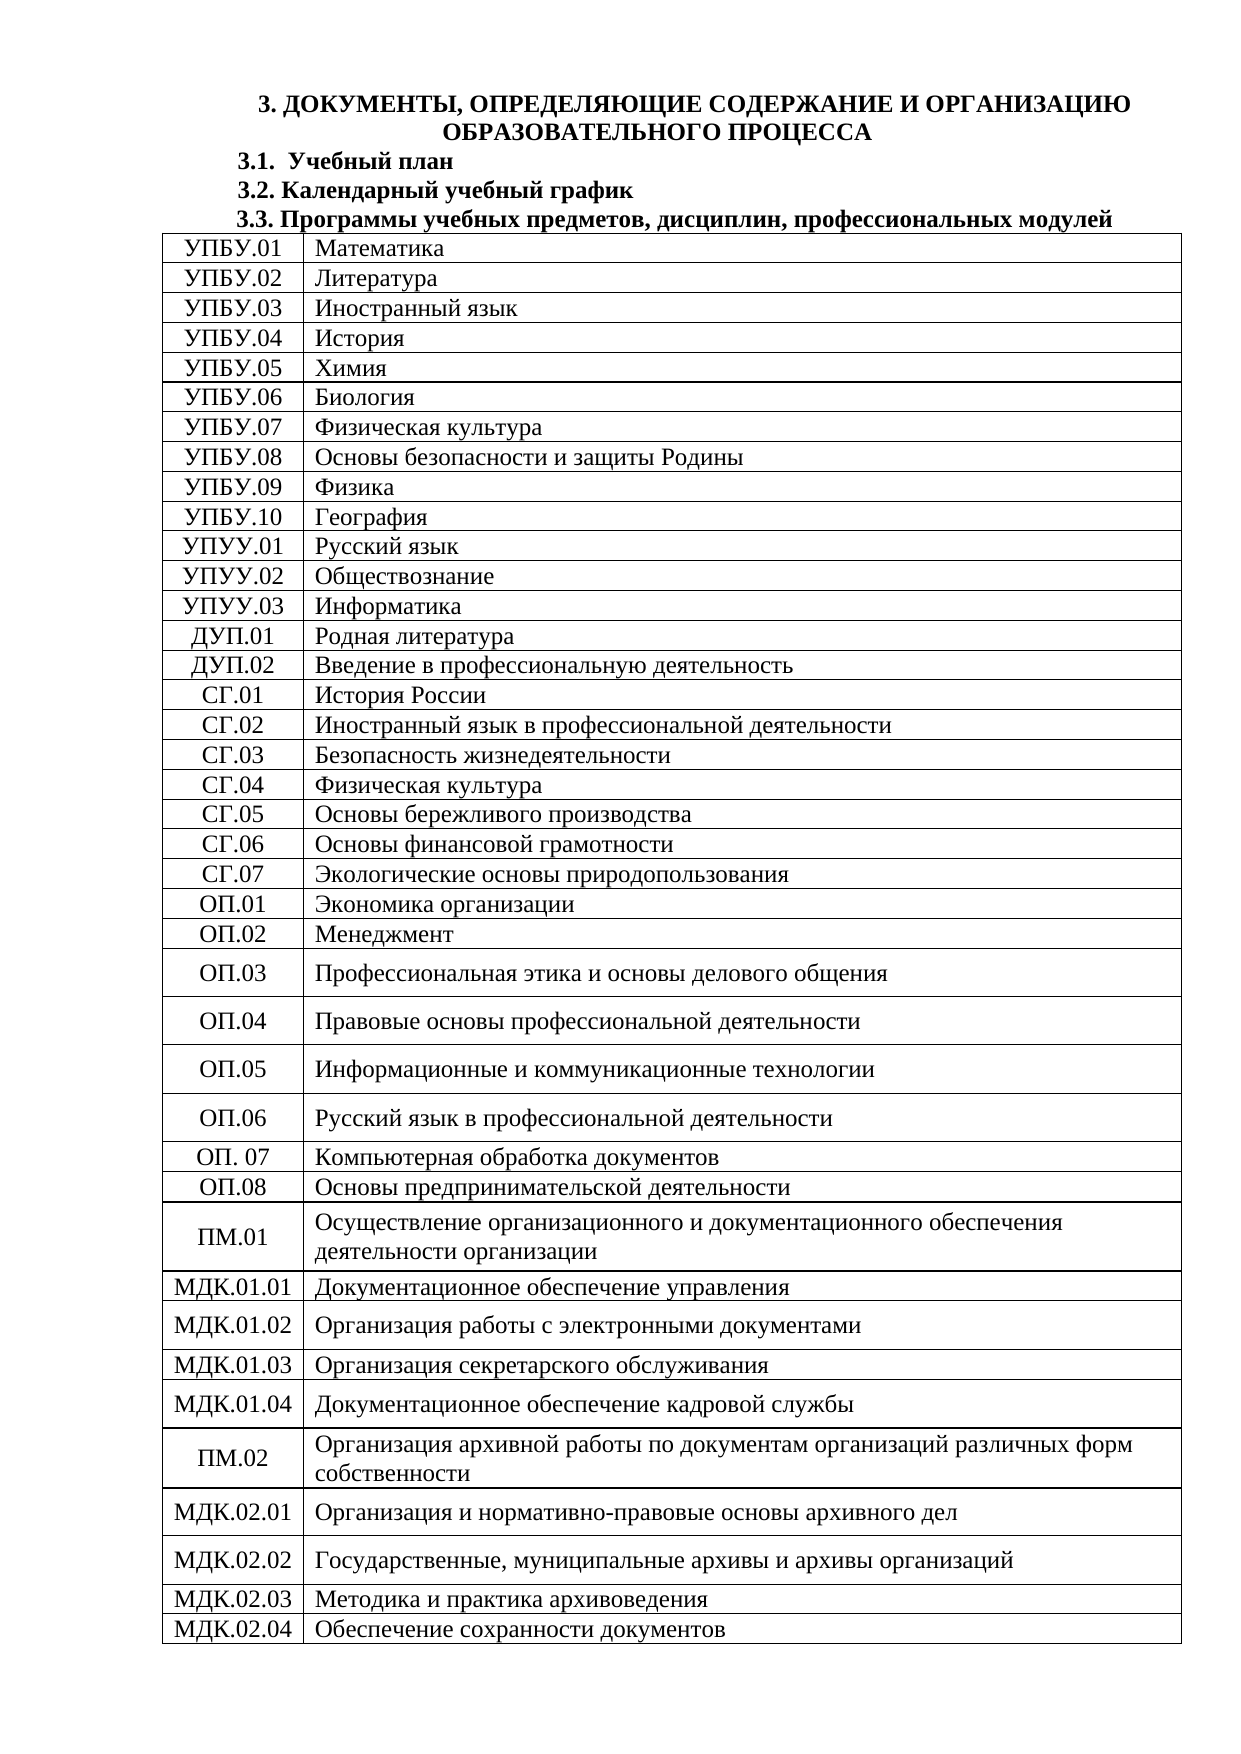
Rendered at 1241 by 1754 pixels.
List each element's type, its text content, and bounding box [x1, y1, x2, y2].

table_cell ОП. 07 [163, 1142, 303, 1171]
table_cell Основы предпринимательской деятельности [304, 1172, 1181, 1201]
table_cell Организация секретарского обслуживания [304, 1350, 1181, 1378]
table_cell Иностранный язык [304, 293, 1181, 322]
table_cell Обществознание [304, 561, 1181, 590]
table_cell Химия [304, 353, 1181, 381]
table_cell УПБУ.04 [163, 323, 303, 352]
table_cell СГ.03 [163, 740, 303, 769]
table_cell Физическая культура [304, 412, 1181, 441]
table_cell История [304, 323, 1181, 352]
table_cell Русский язык в профессиональной деятельности [304, 1094, 1181, 1141]
table_cell Русский язык [304, 531, 1181, 560]
table_cell Основы безопасности и защиты Родины [304, 442, 1181, 471]
table_cell Биология [304, 383, 1181, 411]
table_cell Безопасность жизнедеятельности [304, 740, 1181, 769]
table_cell ДУП.02 [163, 651, 303, 679]
table_cell ПМ.01 [163, 1203, 303, 1269]
table_cell МДК.02.01 [163, 1489, 303, 1535]
table_cell Компьютерная обработка документов [304, 1142, 1181, 1171]
table_cell Осуществление организационного и документационного обеспечения деятельности организации [304, 1203, 1181, 1269]
table_cell Родная литература [304, 621, 1181, 649]
table_cell УПБУ.10 [163, 502, 303, 530]
table_cell ОП.06 [163, 1094, 303, 1141]
table_cell УПБУ.06 [163, 383, 303, 411]
table_cell Экономика организации [304, 889, 1181, 918]
table_cell ОП.05 [163, 1045, 303, 1093]
table_cell Иностранный язык в профессиональной деятельности [304, 710, 1181, 739]
table_cell Информатика [304, 591, 1181, 620]
table_cell СГ.05 [163, 800, 303, 828]
table_cell Документационное обеспечение кадровой службы [304, 1380, 1181, 1427]
table_cell Правовые основы профессиональной деятельности [304, 997, 1181, 1044]
text 3. ДОКУМЕНТЫ, ОПРЕДЕЛЯЮЩИЕ СОДЕРЖАНИЕ И ОРГАНИЗАЦИЮ ОБРАЗОВАТЕЛЬНОГО ПРОЦЕССА [162, 89, 1152, 146]
table_cell УПБУ.05 [163, 353, 303, 381]
table_cell Экологические основы природопользования [304, 859, 1181, 888]
table_cell Государственные, муниципальные архивы и архивы организаций [304, 1536, 1181, 1583]
table_cell УПУУ.03 [163, 591, 303, 620]
table_cell Физическая культура [304, 770, 1181, 798]
table_cell Документационное обеспечение управления [304, 1272, 1181, 1300]
table_cell Основы бережливого производства [304, 800, 1181, 828]
table_header УПБУ.01 [163, 234, 303, 262]
table_cell Организация архивной работы по документам организаций различных форм собственности [304, 1429, 1181, 1487]
table_cell МДК.02.02 [163, 1536, 303, 1583]
table_cell Информационные и коммуникационные технологии [304, 1045, 1181, 1093]
table_cell Организация и нормативно-правовые основы архивного дел [304, 1489, 1181, 1535]
table_cell МДК.02.04 [163, 1614, 303, 1643]
table_cell УПБУ.03 [163, 293, 303, 322]
table_header Математика [304, 234, 1181, 262]
table_cell ДУП.01 [163, 621, 303, 649]
table_cell Менеджмент [304, 919, 1181, 947]
text 3.3. Программы учебных предметов, дисциплин, профессиональных модулей [162, 204, 1152, 232]
table_cell УПУУ.01 [163, 531, 303, 560]
table_cell История России [304, 680, 1181, 709]
table_cell ОП.03 [163, 949, 303, 996]
table_cell УПБУ.09 [163, 472, 303, 501]
text 3.2. Календарный учебный график [162, 175, 1152, 204]
table_cell УПБУ.08 [163, 442, 303, 471]
table_cell СГ.06 [163, 829, 303, 858]
table_cell ОП.02 [163, 919, 303, 947]
table_cell География [304, 502, 1181, 530]
table_cell Литература [304, 263, 1181, 292]
table_cell МДК.02.03 [163, 1585, 303, 1613]
table_cell Профессиональная этика и основы делового общения [304, 949, 1181, 996]
table_cell Методика и практика архивоведения [304, 1585, 1181, 1613]
table_cell УПУУ.02 [163, 561, 303, 590]
table_cell ОП.01 [163, 889, 303, 918]
table_cell УПБУ.02 [163, 263, 303, 292]
table_cell Введение в профессиональную деятельность [304, 651, 1181, 679]
table_cell Обеспечение сохранности документов [304, 1614, 1181, 1643]
table_cell СГ.07 [163, 859, 303, 888]
text 3.1. Учебный план [162, 146, 1152, 175]
table_cell СГ.01 [163, 680, 303, 709]
table_cell Физика [304, 472, 1181, 501]
table_cell Организация работы с электронными документами [304, 1301, 1181, 1349]
table_cell МДК.01.02 [163, 1301, 303, 1349]
table_cell СГ.02 [163, 710, 303, 739]
table_cell МДК.01.01 [163, 1272, 303, 1300]
table_cell УПБУ.07 [163, 412, 303, 441]
table_cell Основы финансовой грамотности [304, 829, 1181, 858]
table_cell ПМ.02 [163, 1429, 303, 1487]
table_cell СГ.04 [163, 770, 303, 798]
table_cell ОП.08 [163, 1172, 303, 1201]
table_cell МДК.01.03 [163, 1350, 303, 1378]
table_cell МДК.01.04 [163, 1380, 303, 1427]
table_cell ОП.04 [163, 997, 303, 1044]
